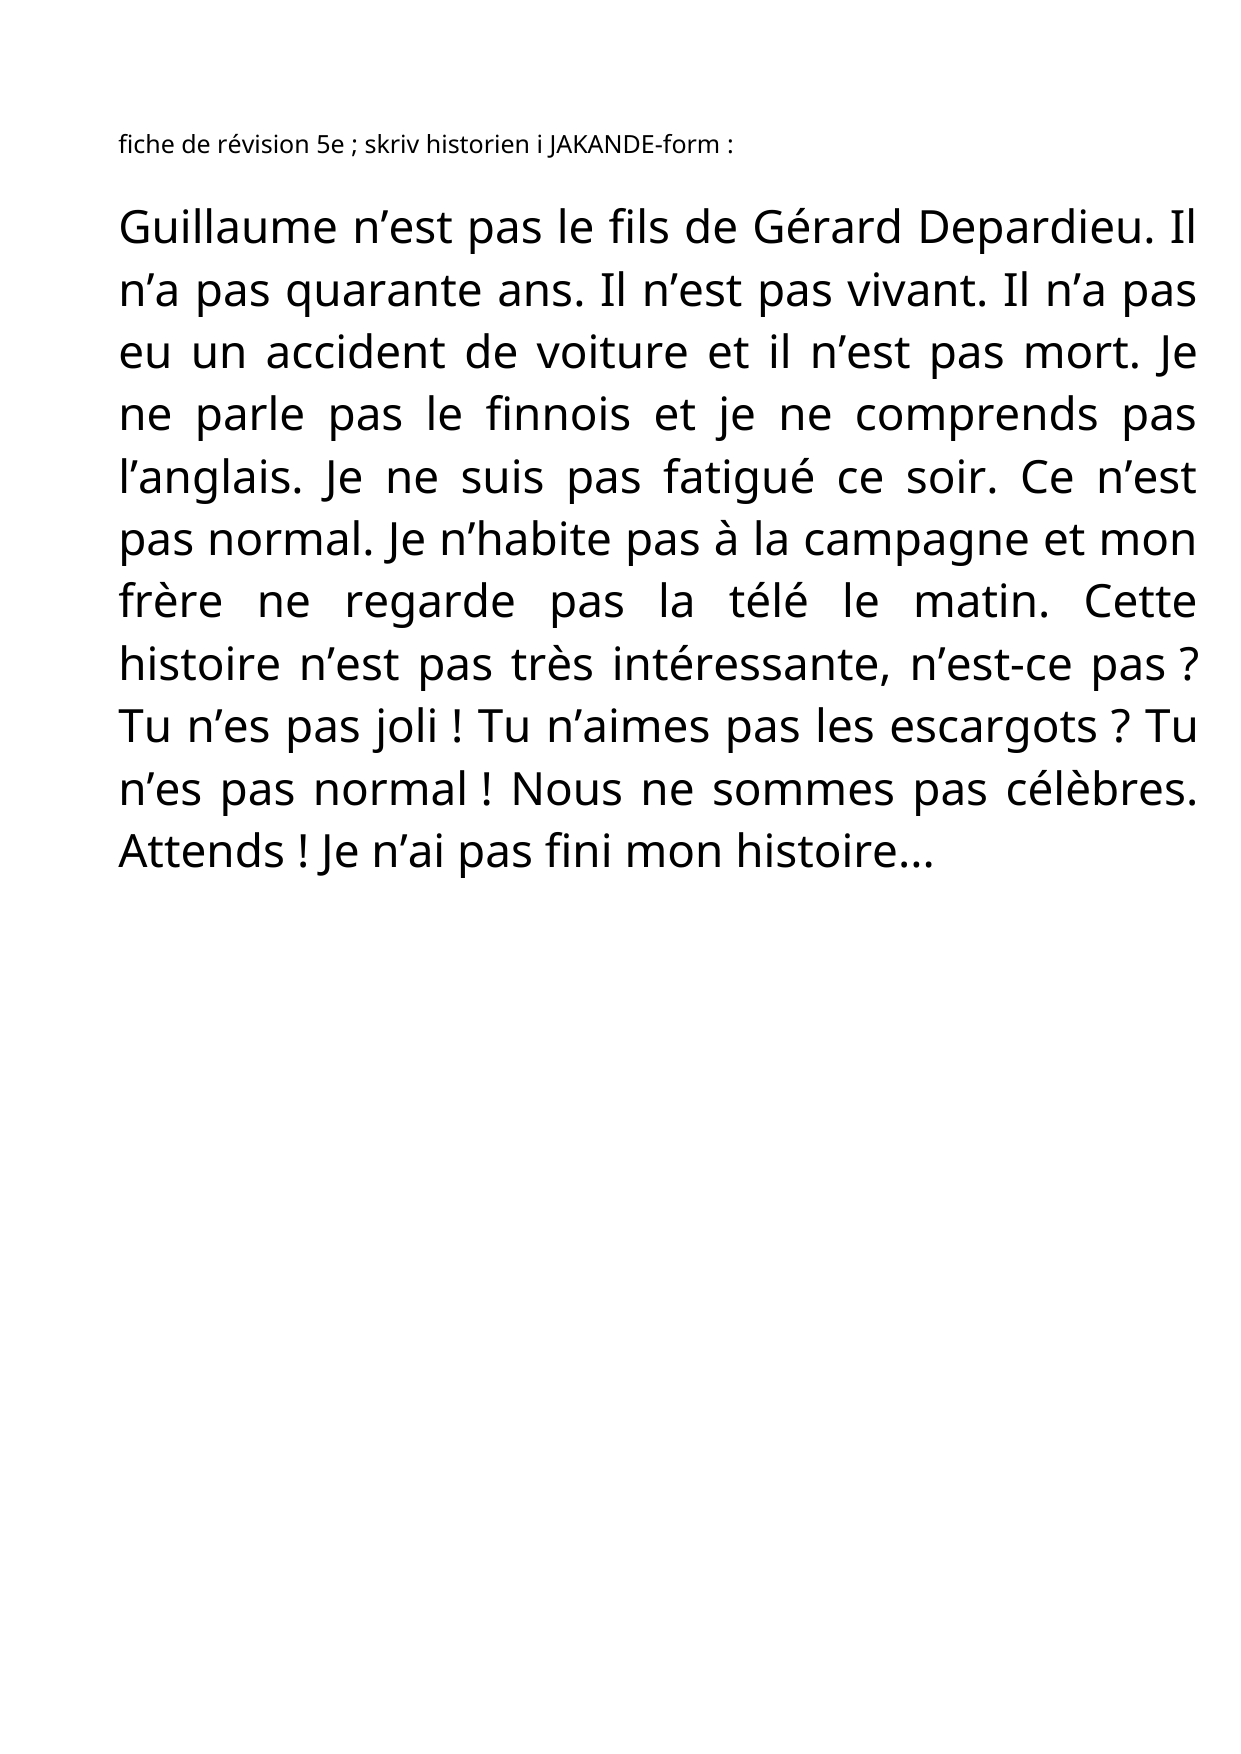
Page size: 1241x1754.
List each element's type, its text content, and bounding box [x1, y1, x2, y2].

text Guillaume n’est pas le fils de Gérard Depardieu. Il n’a pas quarante ans. Il n’est pas vivant. Il n’a pas eu un accident de voiture et il n’est pas mort. Je ne parle pas le finnois et je ne comprends pas l’anglais. Je ne suis pas fatigué ce soir. Ce n’est pas normal. Je n’habite pas à la campagne et mon frère ne regarde pas la télé le matin. Cette histoire n’est pas très intéressante, n’est-ce pas ? Tu n’es pas joli ! Tu n’aimes pas les escargots ? Tu n’es pas normal ! Nous ne sommes pas célèbres. Attends ! Je n’ai pas fini mon histoire... [118, 194, 1199, 881]
text fiche de révision 5e ; skriv historien i JAKANDE-form : [118, 126, 1199, 161]
